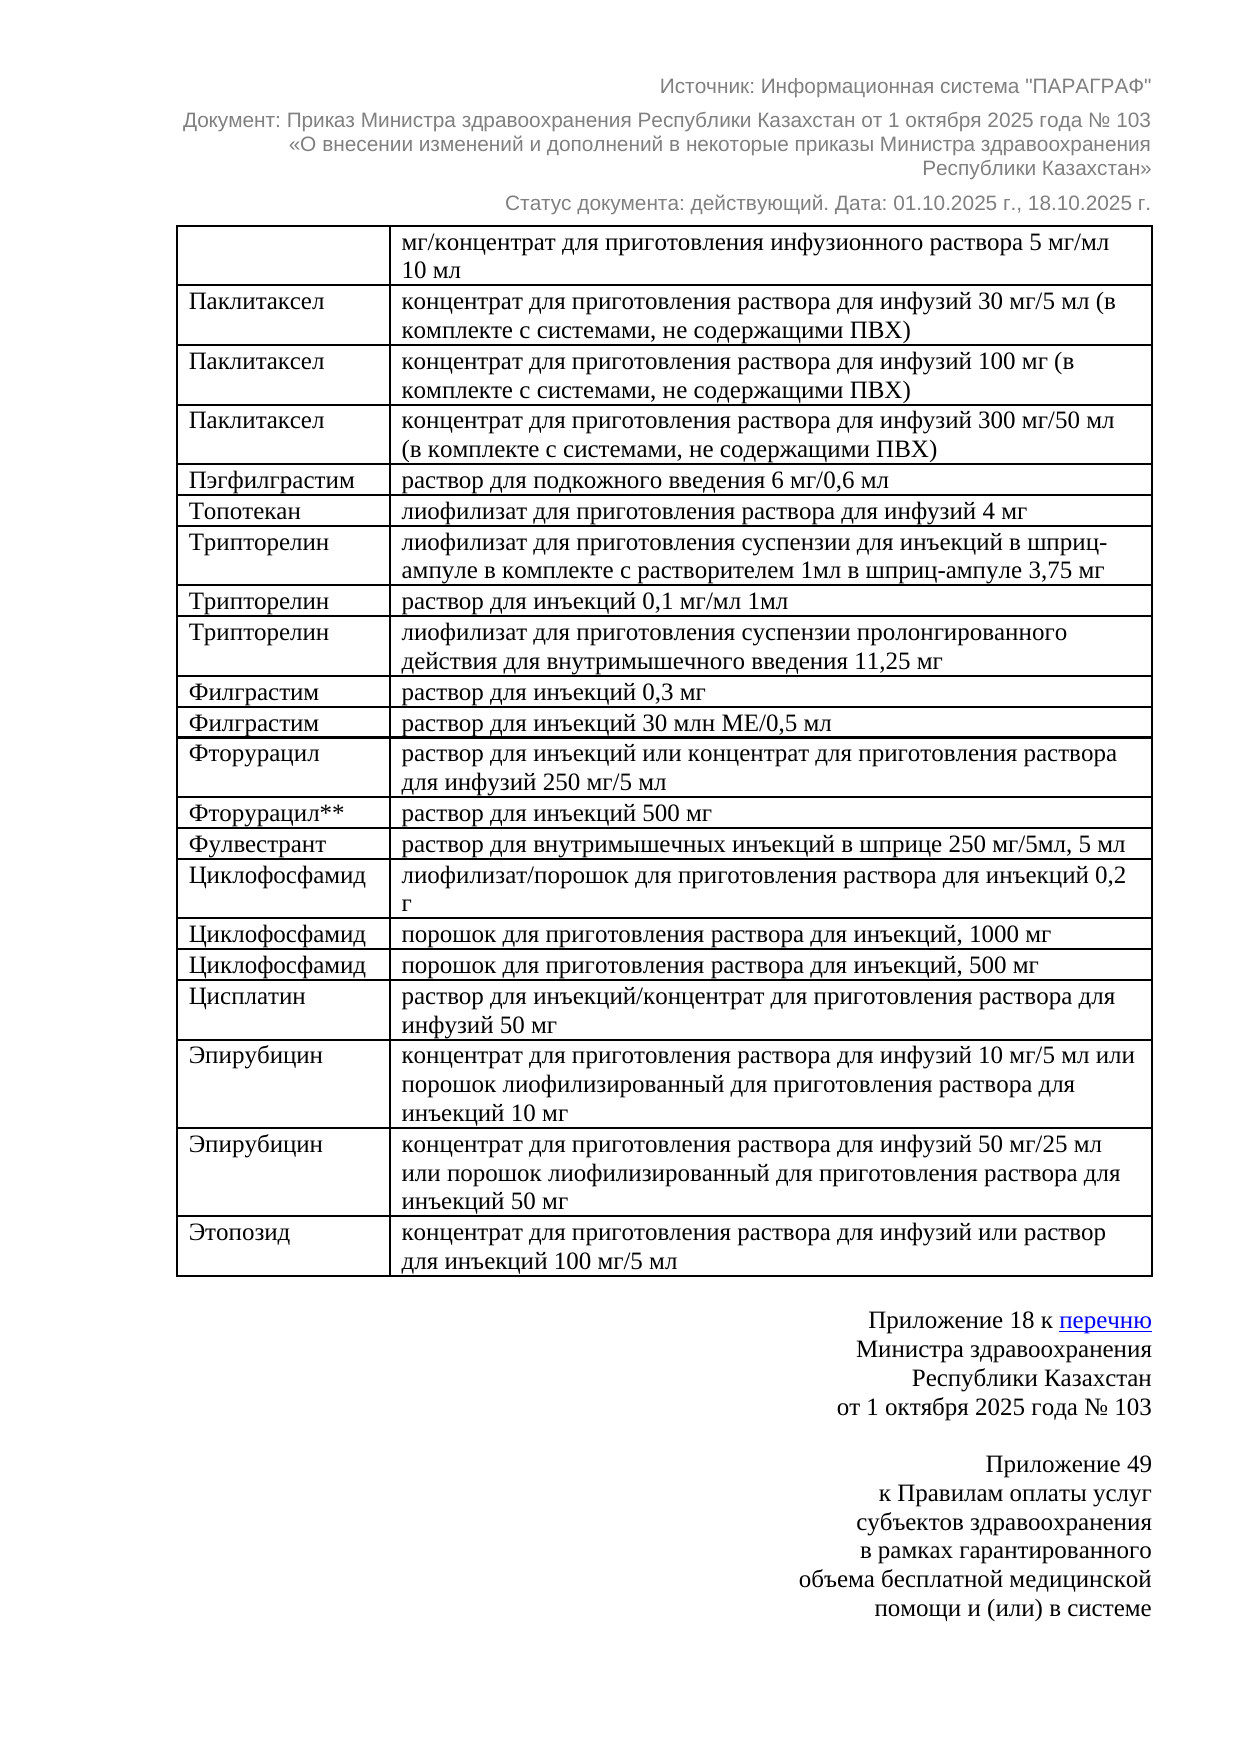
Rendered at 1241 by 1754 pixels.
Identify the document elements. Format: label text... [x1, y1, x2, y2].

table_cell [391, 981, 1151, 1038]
text Приложение 18 к перечню [177, 1306, 1152, 1334]
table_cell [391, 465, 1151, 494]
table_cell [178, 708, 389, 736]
text Министра здравоохранения [177, 1334, 1152, 1363]
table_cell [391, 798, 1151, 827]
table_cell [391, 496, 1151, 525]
text объема бесплатной медицинской [177, 1564, 1152, 1593]
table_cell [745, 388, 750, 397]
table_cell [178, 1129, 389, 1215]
text к Правилам оплаты услуг [177, 1478, 1152, 1507]
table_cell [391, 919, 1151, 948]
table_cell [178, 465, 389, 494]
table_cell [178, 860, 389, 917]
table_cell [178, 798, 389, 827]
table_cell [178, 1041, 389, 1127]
text помощи и (или) в системе [177, 1593, 1152, 1622]
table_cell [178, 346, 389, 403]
text в рамках гарантированного [177, 1536, 1152, 1564]
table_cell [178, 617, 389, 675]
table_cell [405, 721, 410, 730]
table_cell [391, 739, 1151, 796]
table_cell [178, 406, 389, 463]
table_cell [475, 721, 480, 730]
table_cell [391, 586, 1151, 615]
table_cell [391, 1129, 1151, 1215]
text Приложение 49 [177, 1449, 1152, 1478]
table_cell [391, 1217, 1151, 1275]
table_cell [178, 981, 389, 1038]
text Республики Казахстан [177, 1363, 1152, 1392]
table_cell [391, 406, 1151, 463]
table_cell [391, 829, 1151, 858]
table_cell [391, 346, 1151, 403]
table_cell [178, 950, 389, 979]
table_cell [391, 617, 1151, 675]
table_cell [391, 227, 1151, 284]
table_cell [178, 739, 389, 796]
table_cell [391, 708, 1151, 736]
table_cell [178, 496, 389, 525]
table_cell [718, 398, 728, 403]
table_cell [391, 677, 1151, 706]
text от 1 октября 2025 года № 103 [177, 1392, 1152, 1421]
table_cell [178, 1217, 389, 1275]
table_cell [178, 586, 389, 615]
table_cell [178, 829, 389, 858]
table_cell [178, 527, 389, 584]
text субъектов здравоохранения [177, 1507, 1152, 1536]
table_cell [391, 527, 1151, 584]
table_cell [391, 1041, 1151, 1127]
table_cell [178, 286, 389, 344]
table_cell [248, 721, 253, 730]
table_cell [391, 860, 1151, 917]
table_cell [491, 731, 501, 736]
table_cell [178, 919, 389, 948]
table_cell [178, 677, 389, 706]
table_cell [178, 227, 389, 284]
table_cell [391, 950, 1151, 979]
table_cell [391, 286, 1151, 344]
